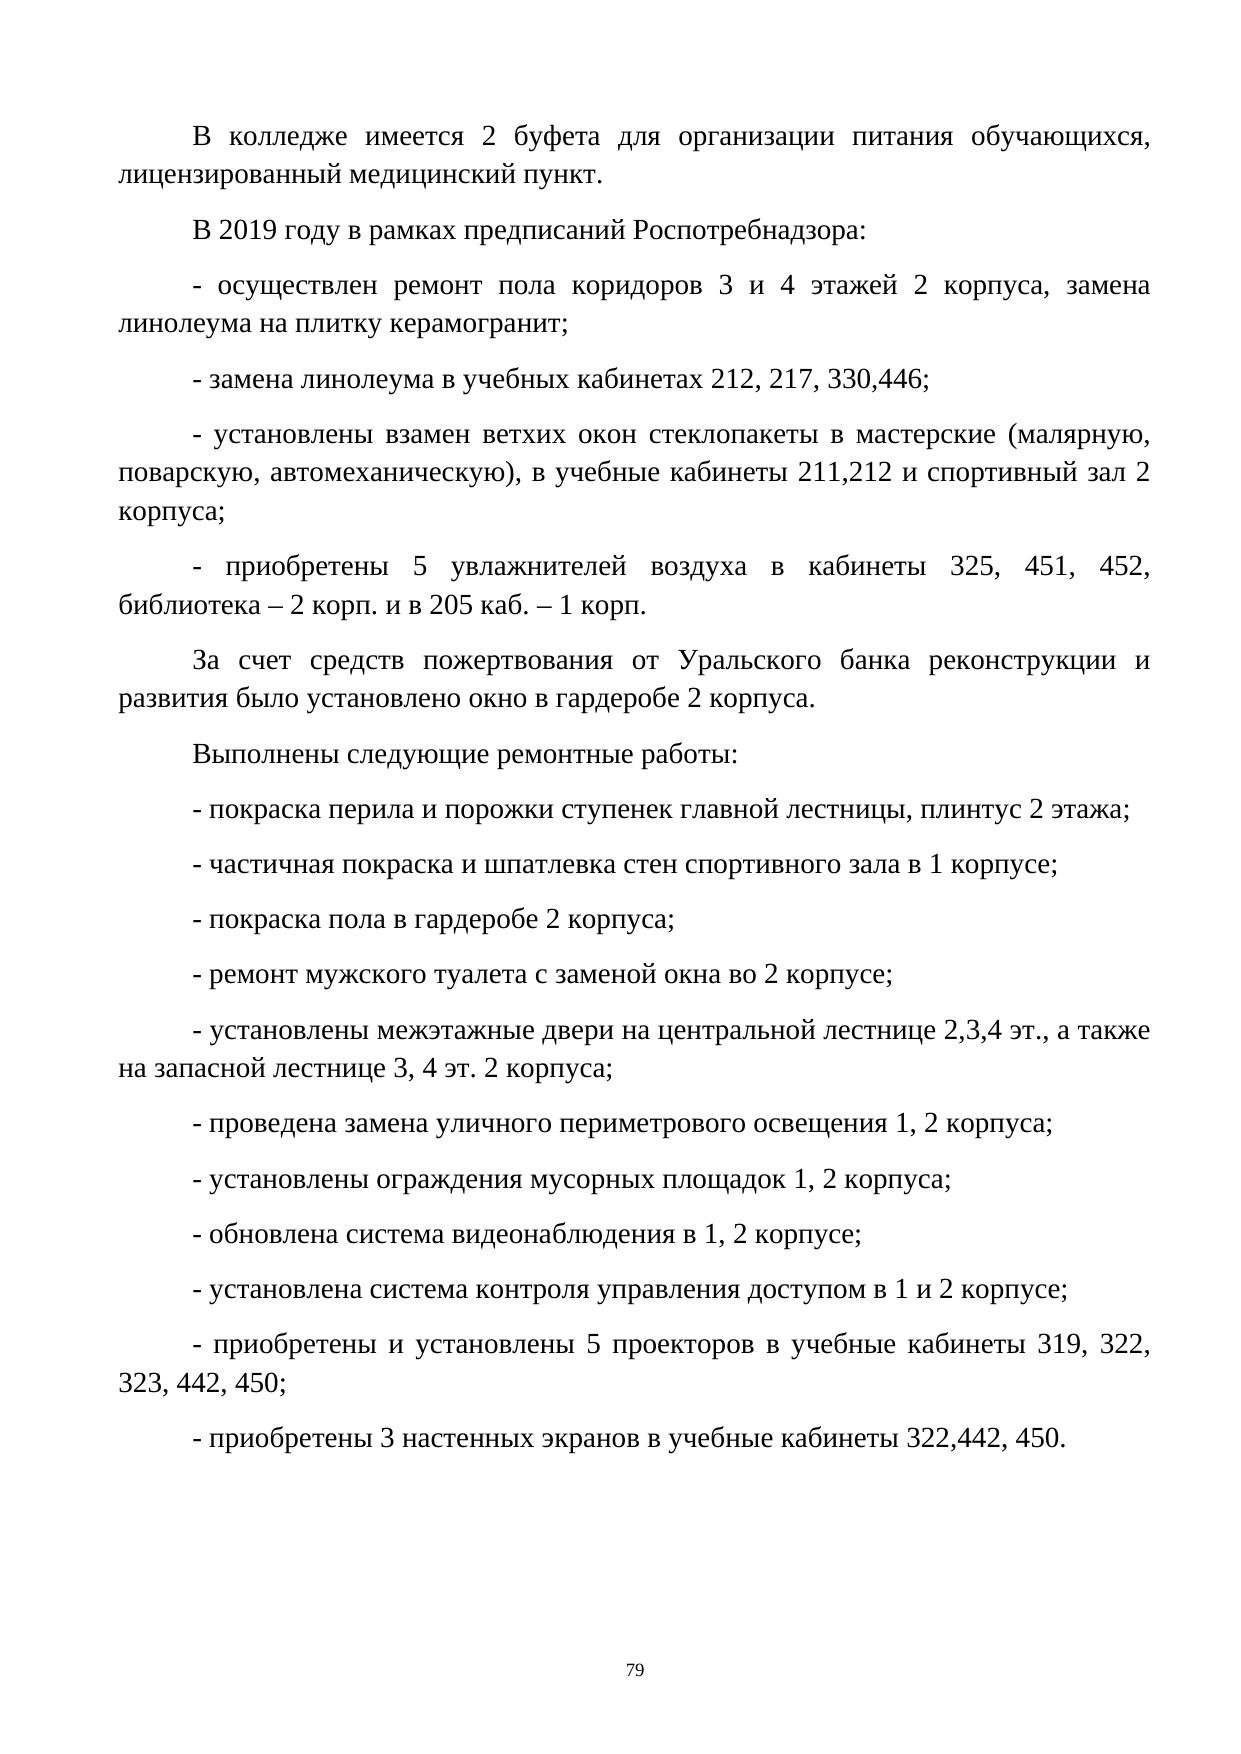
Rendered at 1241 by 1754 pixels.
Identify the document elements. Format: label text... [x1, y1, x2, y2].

text - покраска пола в гардеробе 2 корпуса; [118, 901, 1152, 935]
text За счет средств пожертвования от Уральского банка реконструкции и развития было установлено окно в гардеробе 2 корпуса. [118, 642, 1152, 714]
text - покраска перила и порожки ступенек главной лестницы, плинтус 2 этажа; [118, 791, 1152, 824]
text - установлены межэтажные двери на центральной лестнице 2,3,4 эт., а также на запасной лестнице 3, 4 эт. 2 корпуса; [118, 1012, 1152, 1084]
text В колледже имеется 2 буфета для организации питания обучающихся, лицензированный медицинский пункт. [118, 118, 1152, 190]
text - ремонт мужского туалета с заменой окна во 2 корпусе; [118, 957, 1152, 990]
text Выполнены следующие ремонтные работы: [118, 736, 1152, 769]
text - проведена замена уличного периметрового освещения 1, 2 корпуса; [118, 1106, 1152, 1139]
text - установлена система контроля управления доступом в 1 и 2 корпусе; [118, 1271, 1152, 1305]
text - приобретены 5 увлажнителей воздуха в кабинеты 325, 451, 452, библиотека – 2 корп. и в 205 каб. – 1 корп. [118, 548, 1152, 620]
text - замена линолеума в учебных кабинетах 212, 217, 330,446; [118, 361, 1152, 394]
text - частичная покраска и шпатлевка стен спортивного зала в 1 корпусе; [118, 846, 1152, 880]
text - осуществлен ремонт пола коридоров 3 и 4 этажей 2 корпуса, замена линолеума на плитку керамогранит; [118, 267, 1152, 339]
text - обновлена система видеонаблюдения в 1, 2 корпусе; [118, 1216, 1152, 1249]
text - установлены ограждения мусорных площадок 1, 2 корпуса; [118, 1161, 1152, 1194]
text - установлены взамен ветхих окон стеклопакеты в мастерские (малярную, поварскую, автомеханическую), в учебные кабинеты 211,212 и спортивный зал 2 корпуса; [118, 416, 1152, 527]
text В 2019 году в рамках предписаний Роспотребнадзора: [118, 212, 1152, 245]
text - приобретены и установлены 5 проекторов в учебные кабинеты 319, 322, 323, 442, 450; [118, 1326, 1152, 1398]
text - приобретены 3 настенных экранов в учебные кабинеты 322,442, 450. [118, 1420, 1152, 1454]
